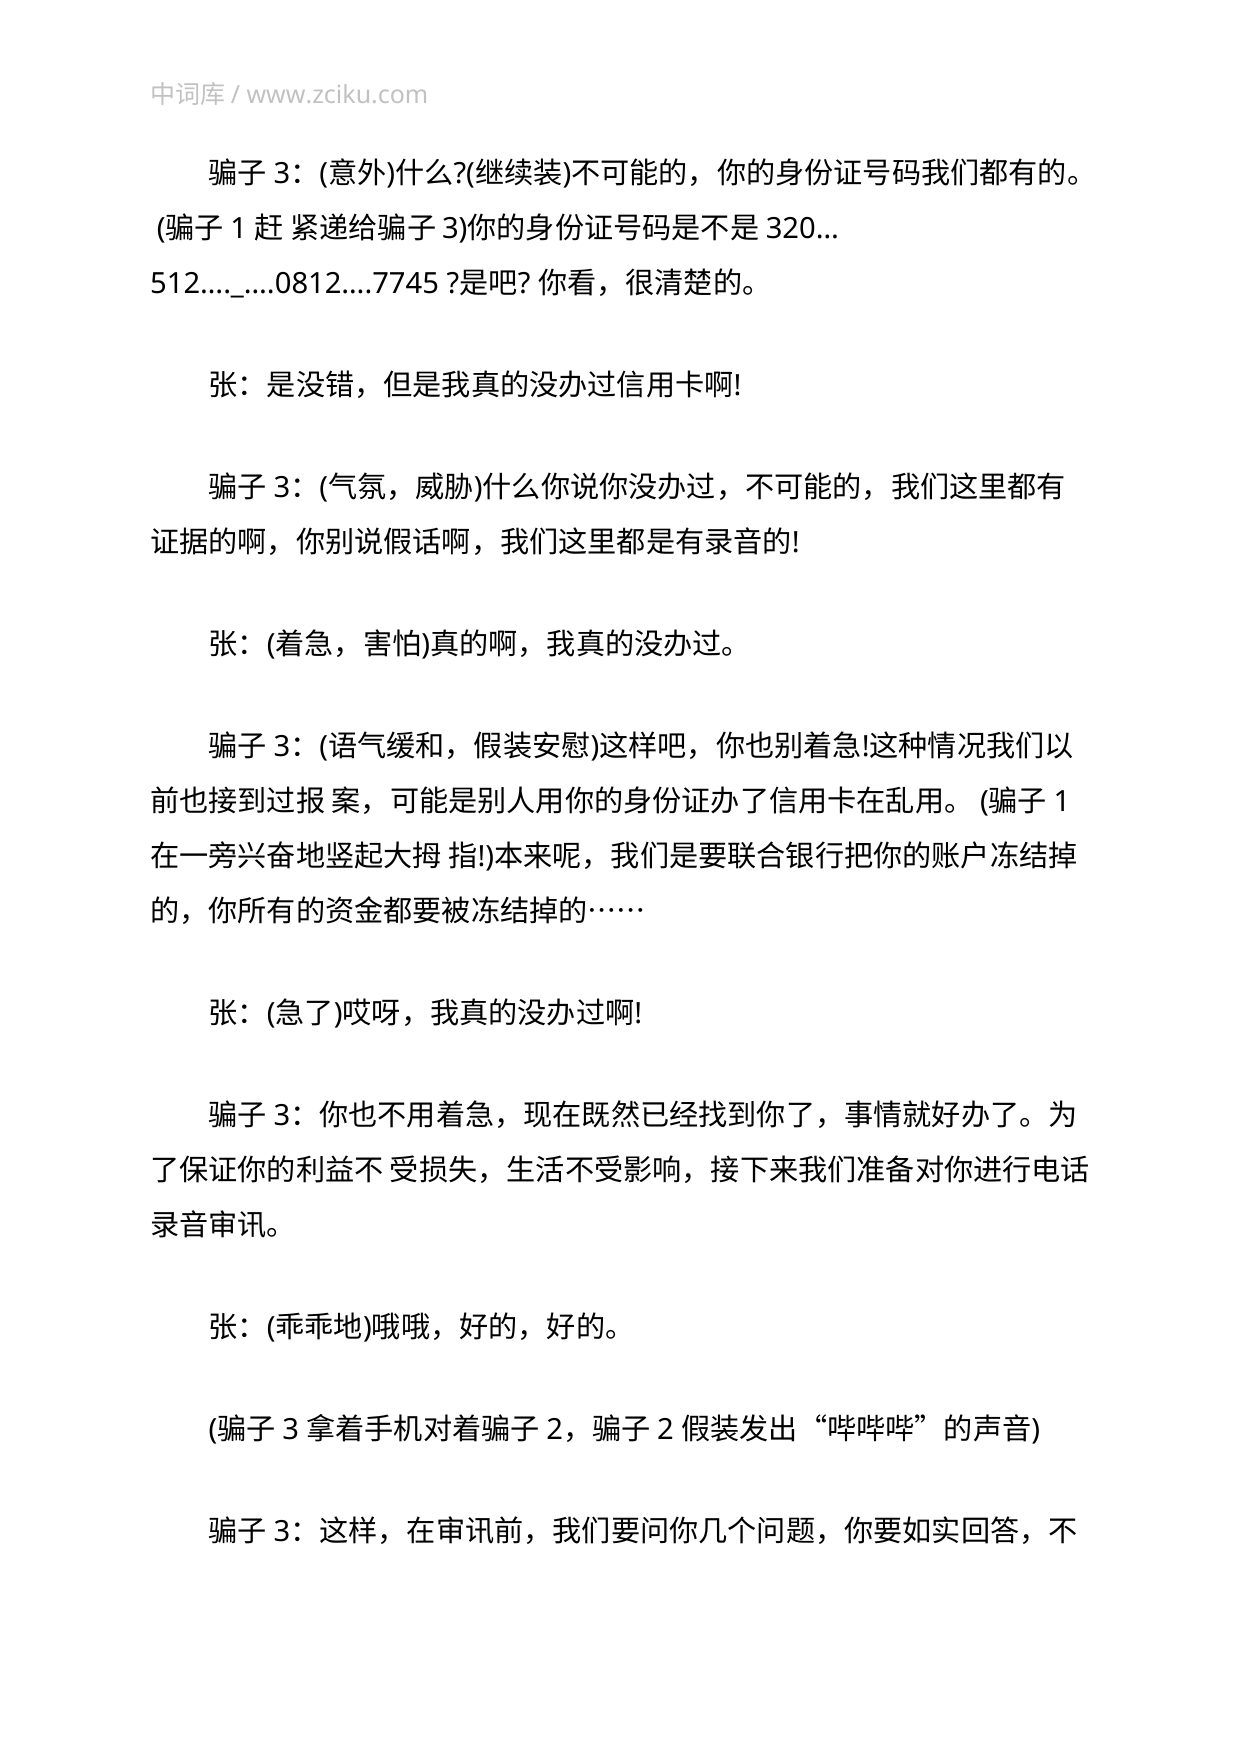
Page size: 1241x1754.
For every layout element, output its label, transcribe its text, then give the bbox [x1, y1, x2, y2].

text 张：(乖乖地)哦哦，好的，好的。 [150, 1303, 1090, 1346]
text 骗子 3：你也不用着急，现在既然已经找到你了，事情就好办了。为了保证你的利益不 受损失，生活不受影响，接下来我们准备对你进行电话录音审讯。 [150, 1092, 1090, 1244]
text 张：(着急，害怕)真的啊，我真的没办过。 [150, 621, 1090, 663]
text (骗子 3 拿着手机对着骗子 2，骗子 2 假装发出“哔哔哔”的声音) [150, 1405, 1090, 1448]
text 骗子 3：(意外)什么?(继续装)不可能的，你的身份证号码我们都有的。 (骗子 1 赶 紧递给骗子3)你的身份证号码是不是 320…512…._….0812….7745 ?是吧? 你看，很清楚的。 [150, 150, 1090, 302]
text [150, 1507, 1090, 1550]
text 骗子 3：(气氛，威胁)什么你说你没办过，不可能的，我们这里都有证据的啊，你别说假话啊，我们这里都是有录音的! [150, 464, 1090, 561]
text 骗子 3：(语气缓和，假装安慰)这样吧，你也别着急!这种情况我们以前也接到过报 案，可能是别人用你的身份证办了信用卡在乱用。 (骗子 1 在一旁兴奋地竖起大拇 指!)本来呢，我们是要联合银行把你的账户冻结掉的，你所有的资金都要被冻结掉的…… [150, 723, 1090, 930]
text 张：(急了)哎呀，我真的没办过啊! [150, 990, 1090, 1032]
text 张：是没错，但是我真的没办过信用卡啊! [150, 362, 1090, 404]
